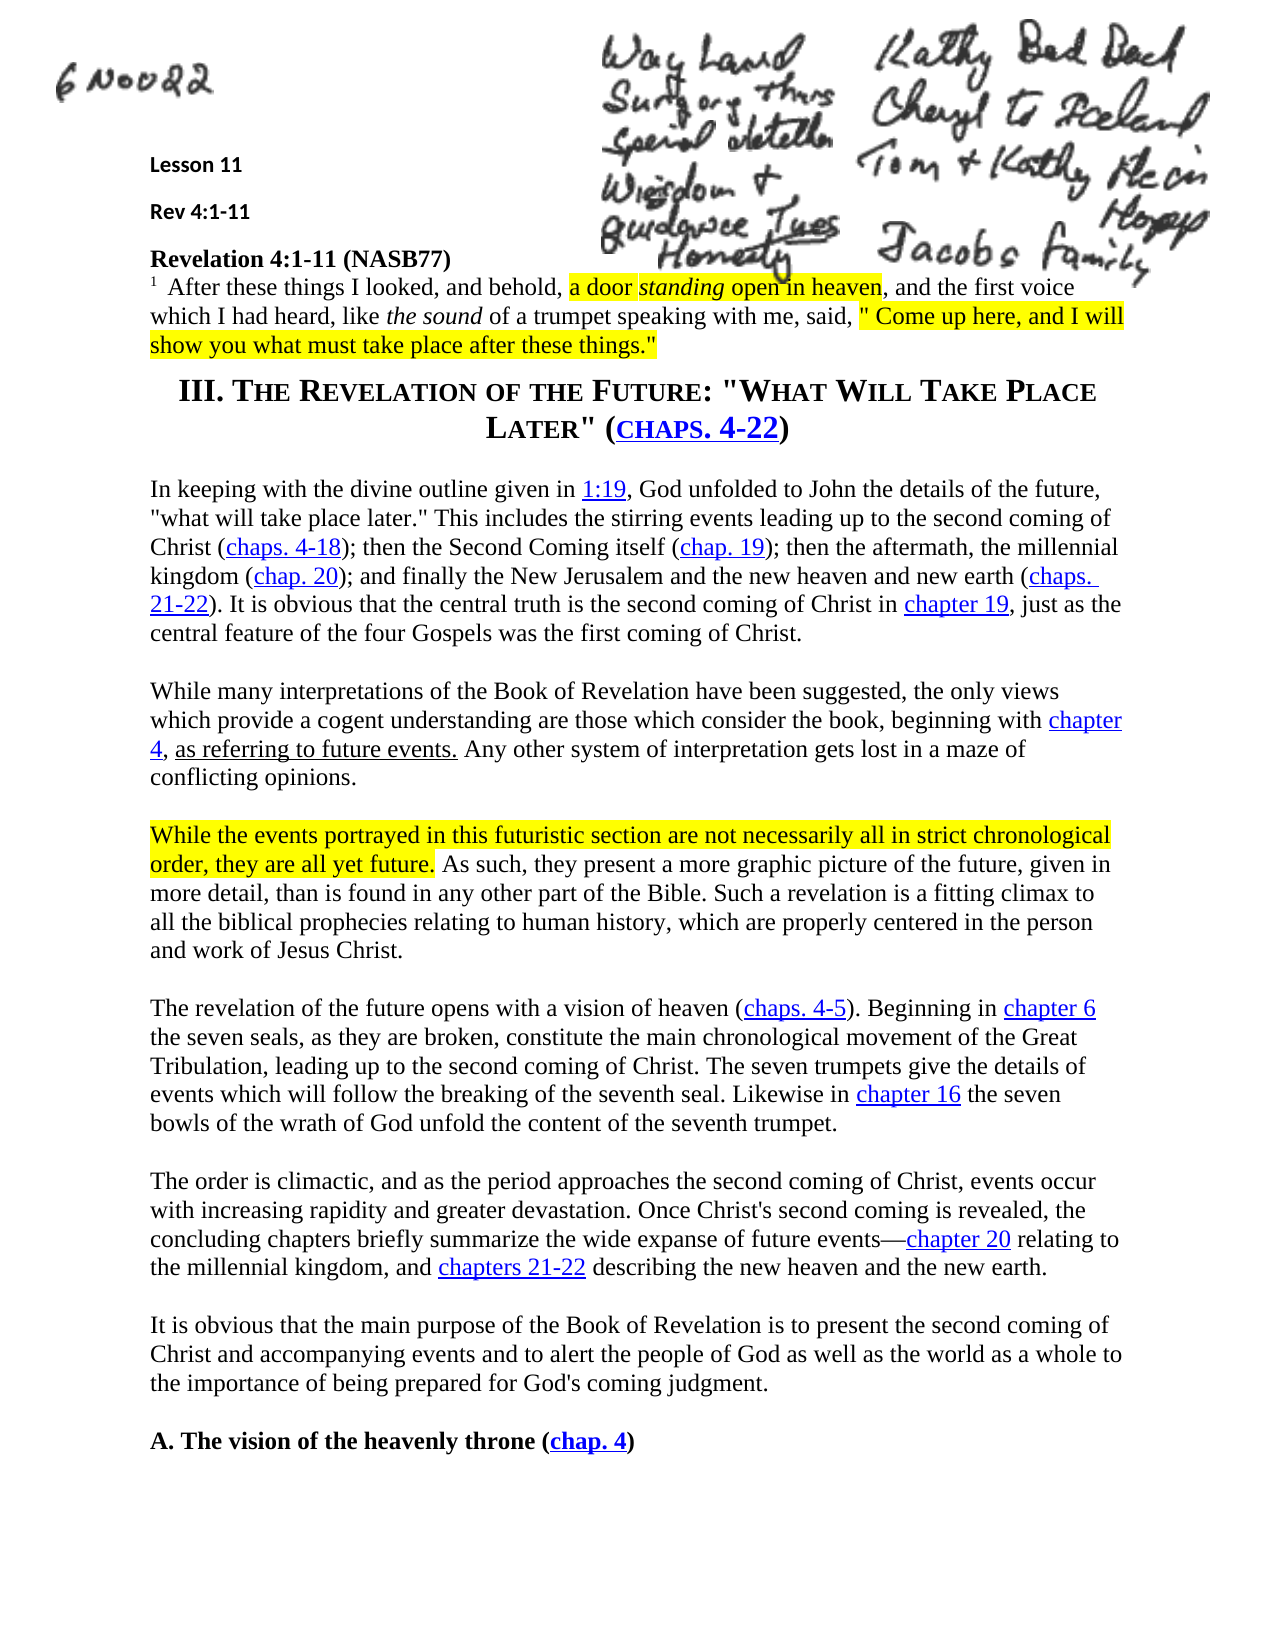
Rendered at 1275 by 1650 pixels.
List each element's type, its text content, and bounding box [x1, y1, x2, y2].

text While many interpretations of the Book of Revelation have been suggested, the only views which provide a cogent understanding are those which consider the book, beginning with chapter 4, as referring to future events. Any other system of interpretation gets lost in a maze of conflicting opinions. [150, 676, 1125, 791]
text III. The Revelation of the Future: "What Will Take Place Later" (chaps. 4-22) [150, 371, 1125, 445]
picture [56, 62, 214, 103]
text Lesson 11 [150, 150, 602, 178]
text The revelation of the future opens with a vision of heaven (chaps. 4-5). Beginning in chapter 6 the seven seals, as they are broken, constitute the main chronological movement of the Great Tribulation, leading up to the second coming of Christ. The seven trumpets give the details of events which will follow the breaking of the seventh seal. Likewise in chapter 16 the seven bowls of the wrath of God unfold the content of the seventh trumpet. [150, 993, 1125, 1137]
text The order is climactic, and as the period approaches the second coming of Christ, events occur with increasing rapidity and greater devastation. Once Christ's second coming is revealed, the concluding chapters briefly summarize the wide expanse of future events—chapter 20 relating to the millennial kingdom, and chapters 21-22 describing the new heaven and the new earth. [150, 1166, 1125, 1281]
text Rev 4:1-11 [150, 197, 601, 225]
text Revelation 4:1-11 (NASB77) 1 After these things I looked, and behold, a door standing open in heaven, and the first voice which I had heard, like the sound of a trumpet speaking with me, said, " Come up here, and I will show you what must take place after these things." [150, 244, 1125, 359]
text It is obvious that the main purpose of the Book of Revelation is to present the second coming of Christ and accompanying events and to alert the people of God as well as the world as a whole to the importance of being prepared for God's coming judgment. [150, 1310, 1125, 1397]
text While the events portrayed in this futuristic section are not necessarily all in strict chronological order, they are all yet future. As such, they present a more graphic picture of the future, given in more detail, than is found in any other part of the Bible. Such a revelation is a fitting climax to all the biblical prophecies relating to human history, which are properly centered in the person and work of Jesus Christ. [150, 820, 1125, 964]
text In keeping with the divine outline given in 1:19, God unfolded to John the details of the future, "what will take place later." This includes the stirring events leading up to the second coming of Christ (chaps. 4-18); then the Second Coming itself (chap. 19); then the aftermath, the millennial kingdom (chap. 20); and finally the New Jerusalem and the new heaven and new earth (chaps. 21-22). It is obvious that the central truth is the second coming of Christ in chapter 19, just as the central feature of the four Gospels was the first coming of Christ. [150, 474, 1125, 647]
picture [601, 19, 1210, 288]
text A. The vision of the heavenly throne (chap. 4) [150, 1426, 1125, 1454]
